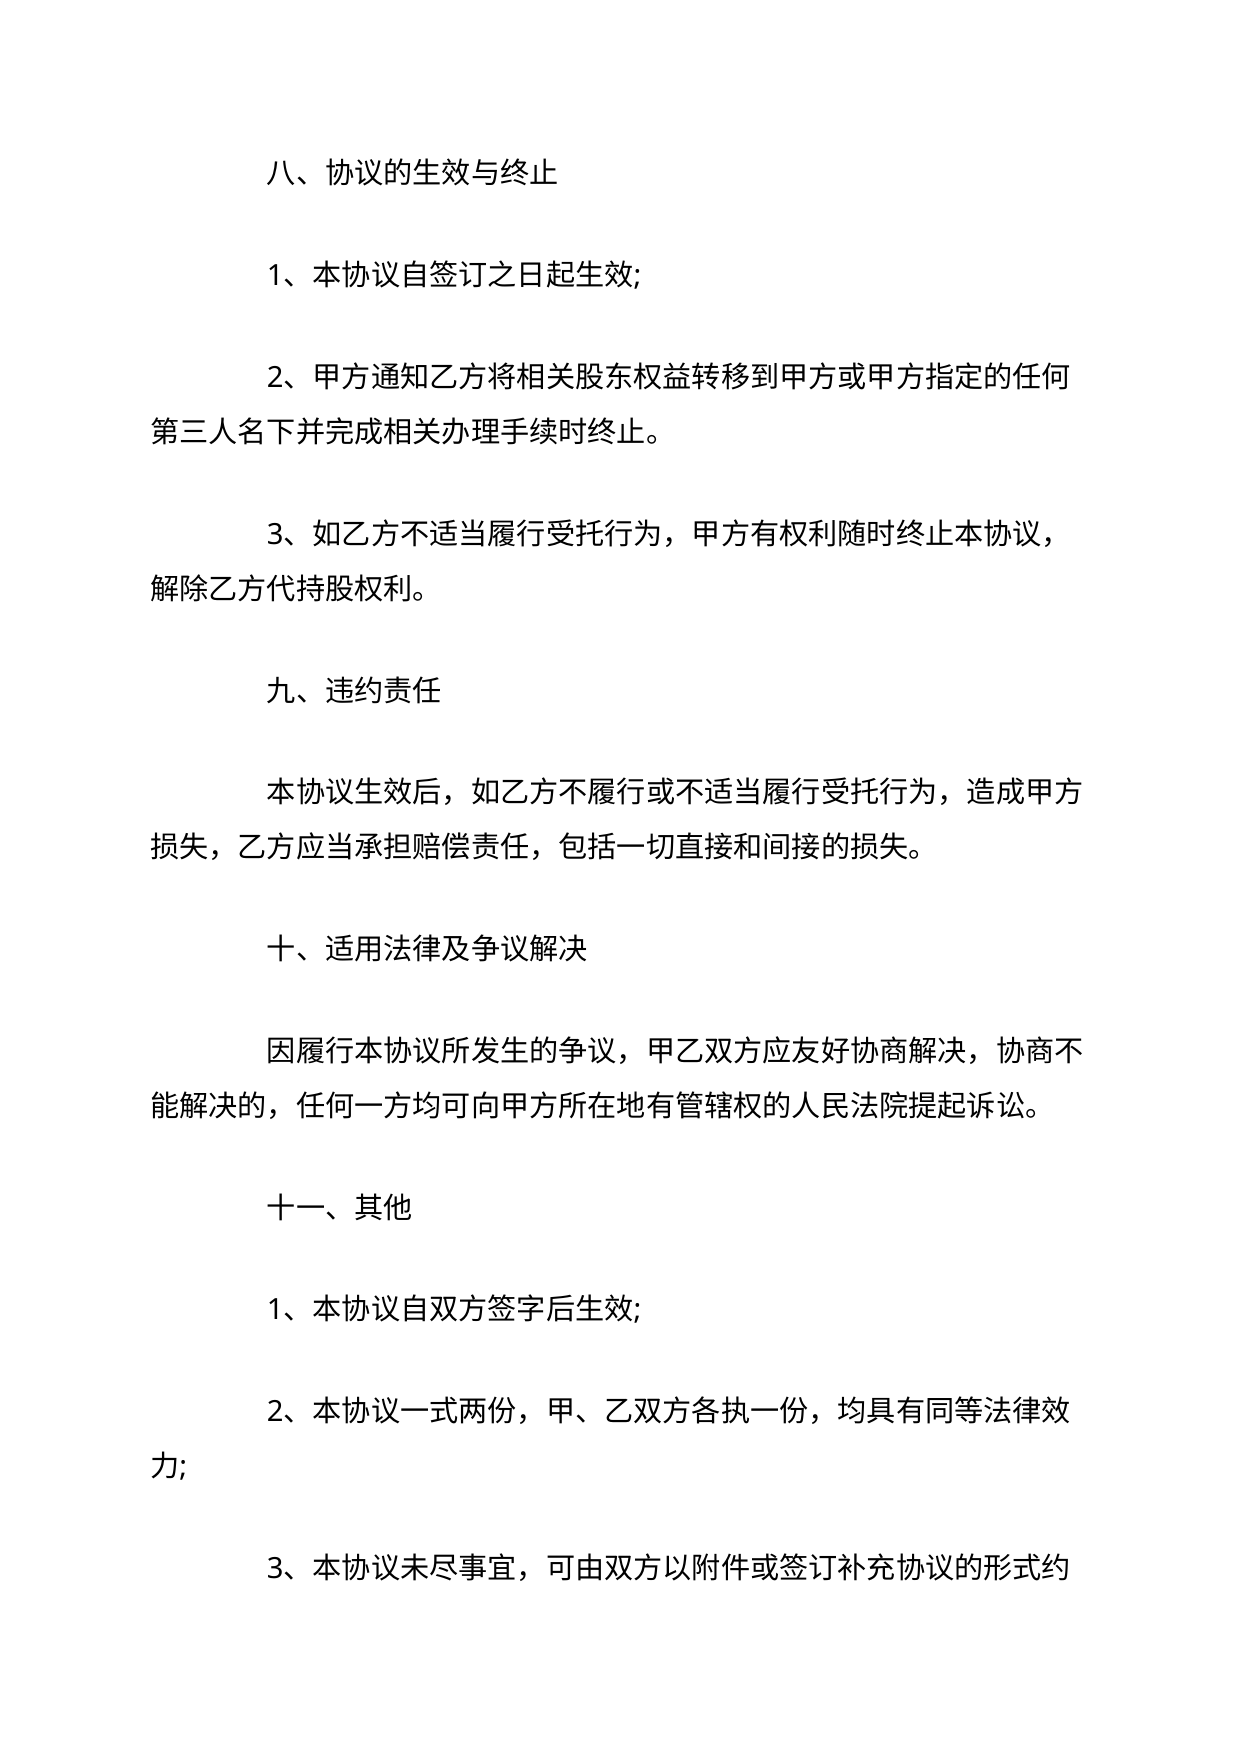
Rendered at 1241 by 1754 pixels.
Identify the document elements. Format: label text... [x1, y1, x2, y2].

text 2、甲方通知乙方将相关股东权益转移到甲方或甲方指定的任何第三人名下并完成相关办理手续时终止。 [150, 354, 1090, 451]
text 十一、其他 [150, 1184, 1090, 1226]
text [150, 1545, 1090, 1587]
text 八、协议的生效与终止 [150, 150, 1090, 192]
text 1、本协议自双方签字后生效; [150, 1286, 1090, 1328]
text 3、如乙方不适当履行受托行为，甲方有权利随时终止本协议，解除乙方代持股权利。 [150, 511, 1090, 608]
text 因履行本协议所发生的争议，甲乙双方应友好协商解决，协商不能解决的，任何一方均可向甲方所在地有管辖权的人民法院提起诉讼。 [150, 1027, 1090, 1125]
text 九、违约责任 [150, 667, 1090, 709]
text 1、本协议自签订之日起生效; [150, 252, 1090, 294]
text 十、适用法律及争议解决 [150, 926, 1090, 968]
text 本协议生效后，如乙方不履行或不适当履行受托行为，造成甲方损失，乙方应当承担赔偿责任，包括一切直接和间接的损失。 [150, 769, 1090, 866]
text 2、本协议一式两份，甲、乙双方各执一份，均具有同等法律效力; [150, 1388, 1090, 1485]
